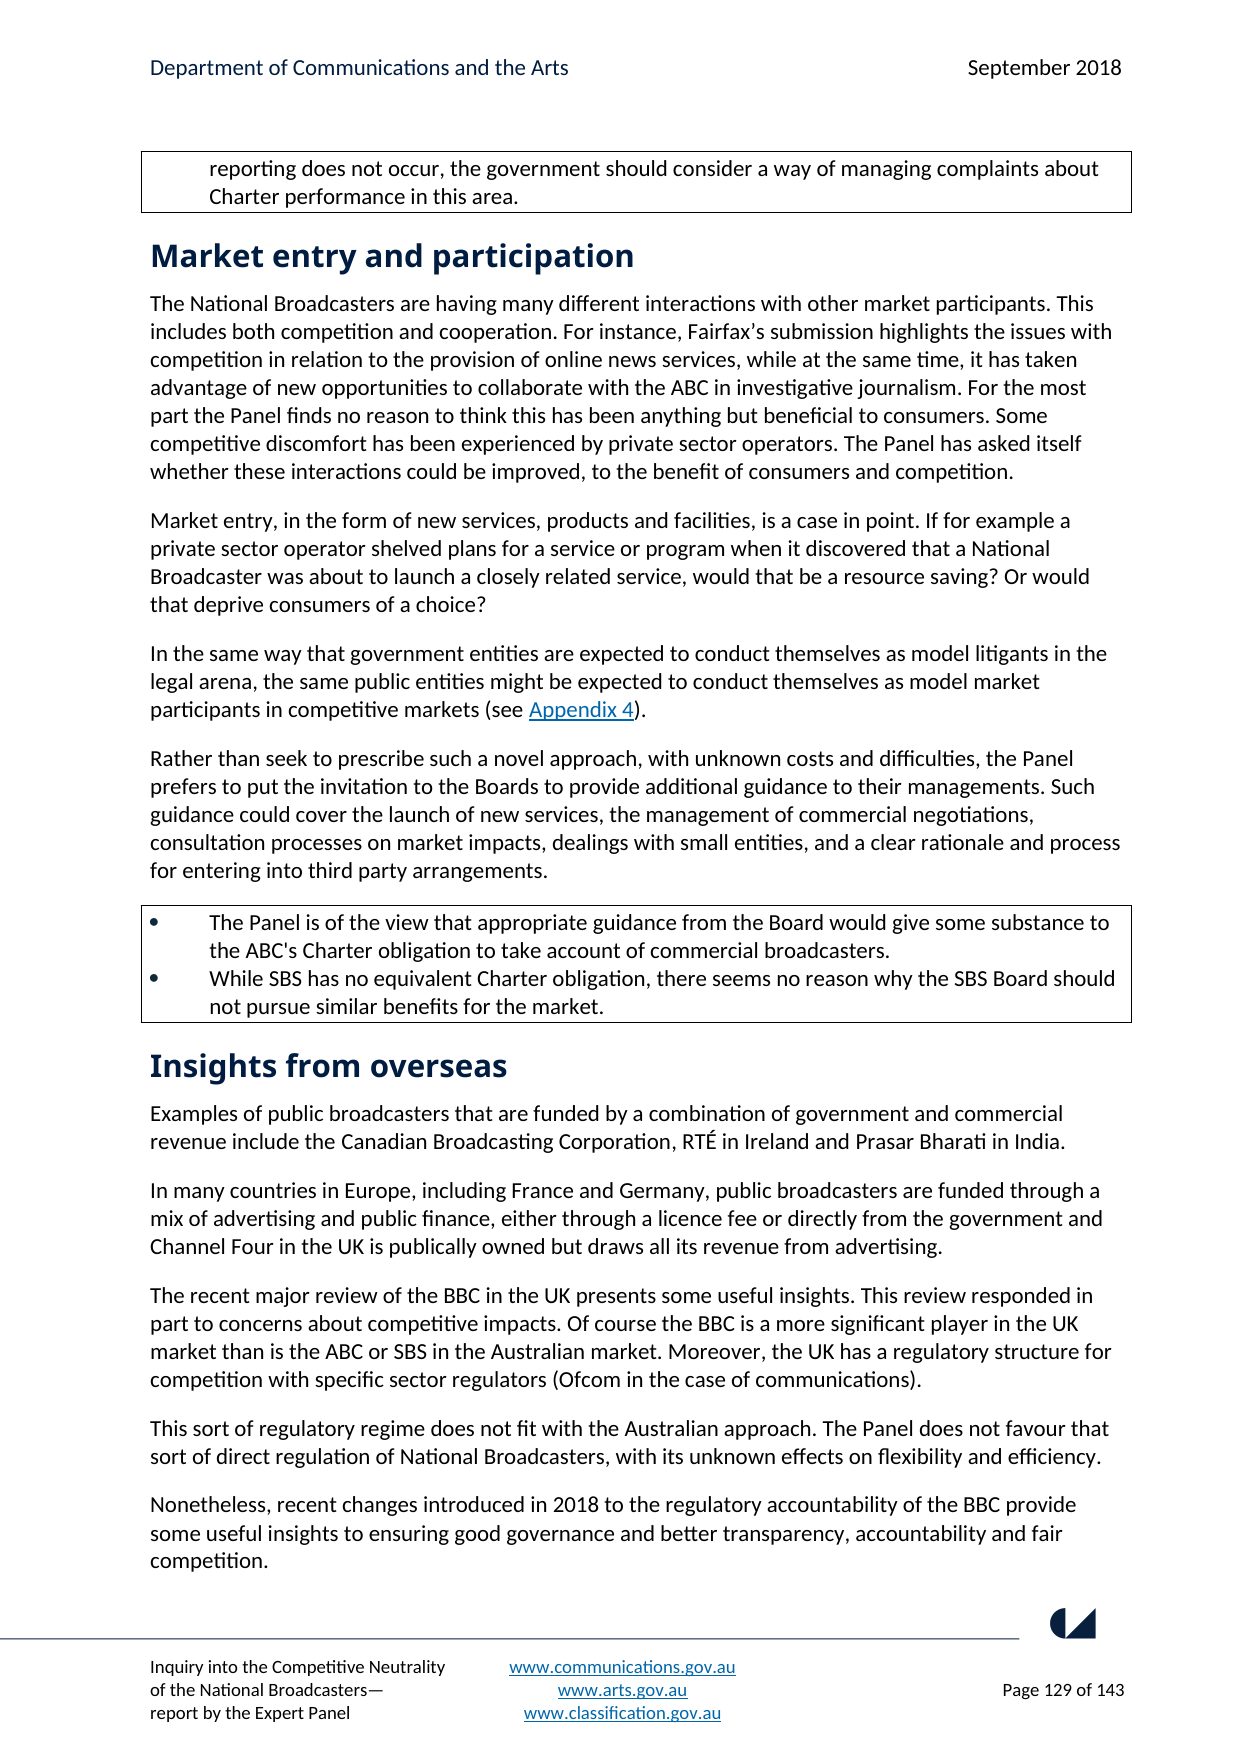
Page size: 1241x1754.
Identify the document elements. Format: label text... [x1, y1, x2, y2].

text Nonetheless, recent changes introduced in 2018 to the regulatory accountability of the BBC provide some useful insights to ensuring good governance and better transparency, accountability and fair competition. [150, 1491, 1122, 1575]
text Market entry, in the form of new services, products and facilities, is a case in point. If for example a private sector operator shelved plans for a service or program when it discovered that a National Broadcaster was about to launch a closely related service, would that be a resource saving? Or would that deprive consumers of a choice? [150, 506, 1122, 618]
text The National Broadcasters are having many different interactions with other market participants. This includes both competition and cooperation. For instance, Fairfax’s submission highlights the issues with competition in relation to the provision of online news services, while at the same time, it has taken advantage of new opportunities to collaborate with the ABC in investigative journalism. For the most part the Panel finds no reason to think this has been anything but beneficial to consumers. Some competitive discomfort has been experienced by private sector operators. The Panel has asked itself whether these interactions could be improved, to the benefit of consumers and competition. [150, 289, 1122, 485]
text In the same way that government entities are expected to conduct themselves as model litigants in the legal arena, the same public entities might be expected to conduct themselves as model market participants in competitive markets (see Appendix 4). [150, 639, 1122, 723]
text Rather than seek to prescribe such a novel approach, with unknown costs and difficulties, the Panel prefers to put the invitation to the Boards to provide additional guidance to their managements. Such guidance could cover the launch of new services, the management of commercial negotiations, consultation processes on market impacts, dealings with small entities, and a clear rationale and process for entering into third party arrangements. [150, 744, 1122, 884]
text This sort of regulatory regime does not fit with the Australian approach. The Panel does not favour that sort of direct regulation of National Broadcasters, with its unknown effects on flexibility and efficiency. [150, 1414, 1122, 1470]
text The recent major review of the BBC in the UK presents some useful insights. This review responded in part to concerns about competitive impacts. Of course the BBC is a more significant player in the UK market than is the ABC or SBS in the Australian market. Moreover, the UK has a regulatory structure for competition with specific sector regulators (Ofcom in the case of communications). [150, 1281, 1122, 1393]
subtitle Market entry and participation [150, 234, 1122, 277]
text The Panel is of the view that appropriate guidance from the Board would give some substance to the ABC's Charter obligation to take account of commercial broadcasters. [142, 906, 1131, 961]
text Examples of public broadcasters that are funded by a combination of government and commercial revenue include the Canadian Broadcasting Corporation, RTÉ in Ireland and Prasar Bharati in India. [150, 1099, 1122, 1155]
subtitle Insights from overseas [150, 1044, 1122, 1087]
text In many countries in Europe, including France and Germany, public broadcasters are funded through a mix of advertising and public finance, either through a licence fee or directly from the government and Channel Four in the UK is publically owned but draws all its revenue from advertising. [150, 1176, 1122, 1260]
text While SBS has no equivalent Charter obligation, there seems no reason why the SBS Board should not pursue similar benefits for the market. [142, 961, 1131, 1022]
picture [0, 1590, 1241, 1656]
